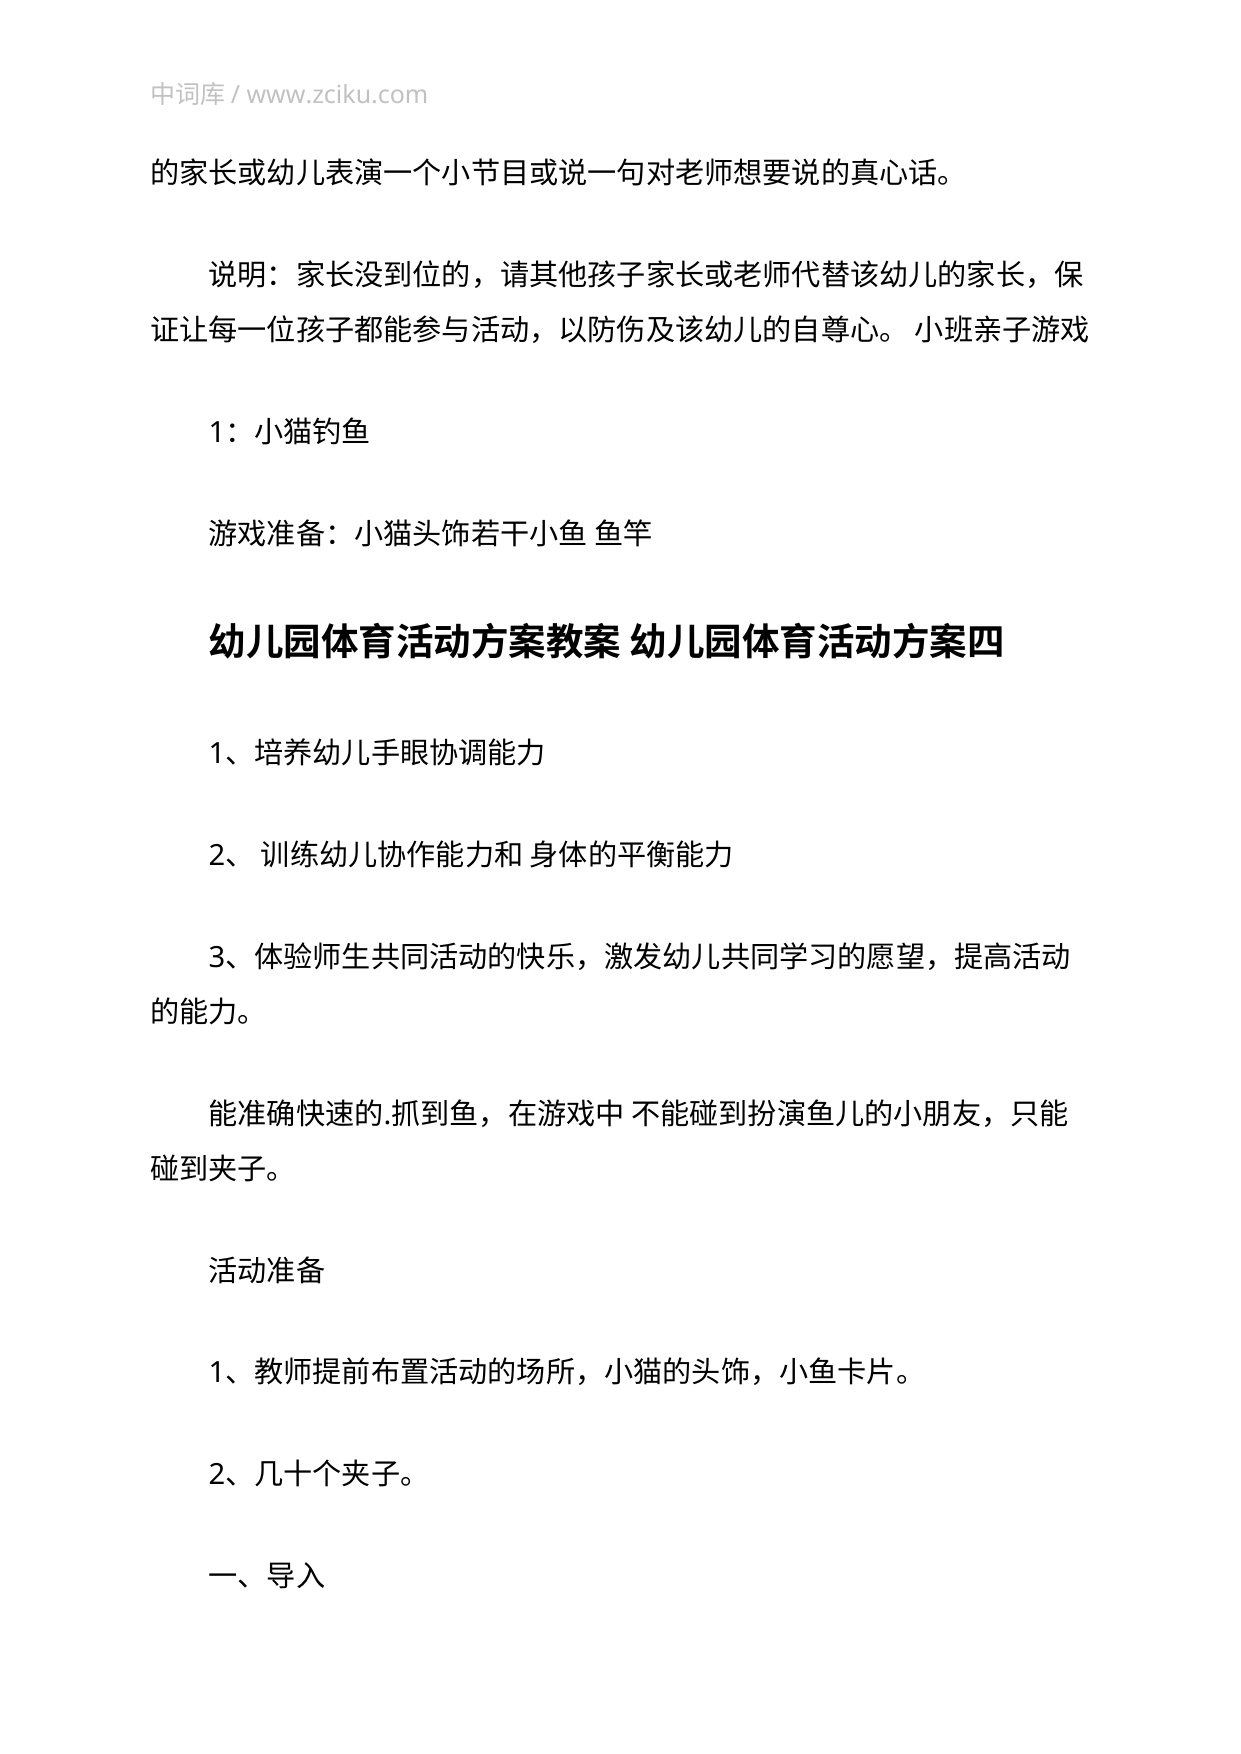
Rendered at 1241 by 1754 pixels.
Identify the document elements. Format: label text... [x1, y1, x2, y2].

text 1、培养幼儿手眼协调能力 [150, 729, 1090, 772]
text 2、 训练幼儿协作能力和 身体的平衡能力 [150, 832, 1090, 874]
text 1：小猫钓鱼 [150, 408, 1090, 451]
text 2、几十个夹子。 [150, 1451, 1090, 1493]
text 1、教师提前布置活动的场所，小猫的头饰，小鱼卡片。 [150, 1349, 1090, 1391]
text 游戏准备：小猫头饰若干小鱼 鱼竿 [150, 510, 1090, 553]
text 幼儿园体育活动方案教案 幼儿园体育活动方案四 [150, 612, 1090, 666]
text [150, 150, 1090, 192]
text 一、导入 [150, 1553, 1090, 1595]
text 说明：家长没到位的，请其他孩子家长或老师代替该幼儿的家长，保证让每一位孩子都能参与活动，以防伤及该幼儿的自尊心。 小班亲子游戏 [150, 252, 1090, 349]
text 能准确快速的.抓到鱼，在游戏中 不能碰到扮演鱼儿的小朋友，只能碰到夹子。 [150, 1090, 1090, 1188]
text 3、体验师生共同活动的快乐，激发幼儿共同学习的愿望，提高活动的能力。 [150, 933, 1090, 1031]
text 活动准备 [150, 1247, 1090, 1289]
